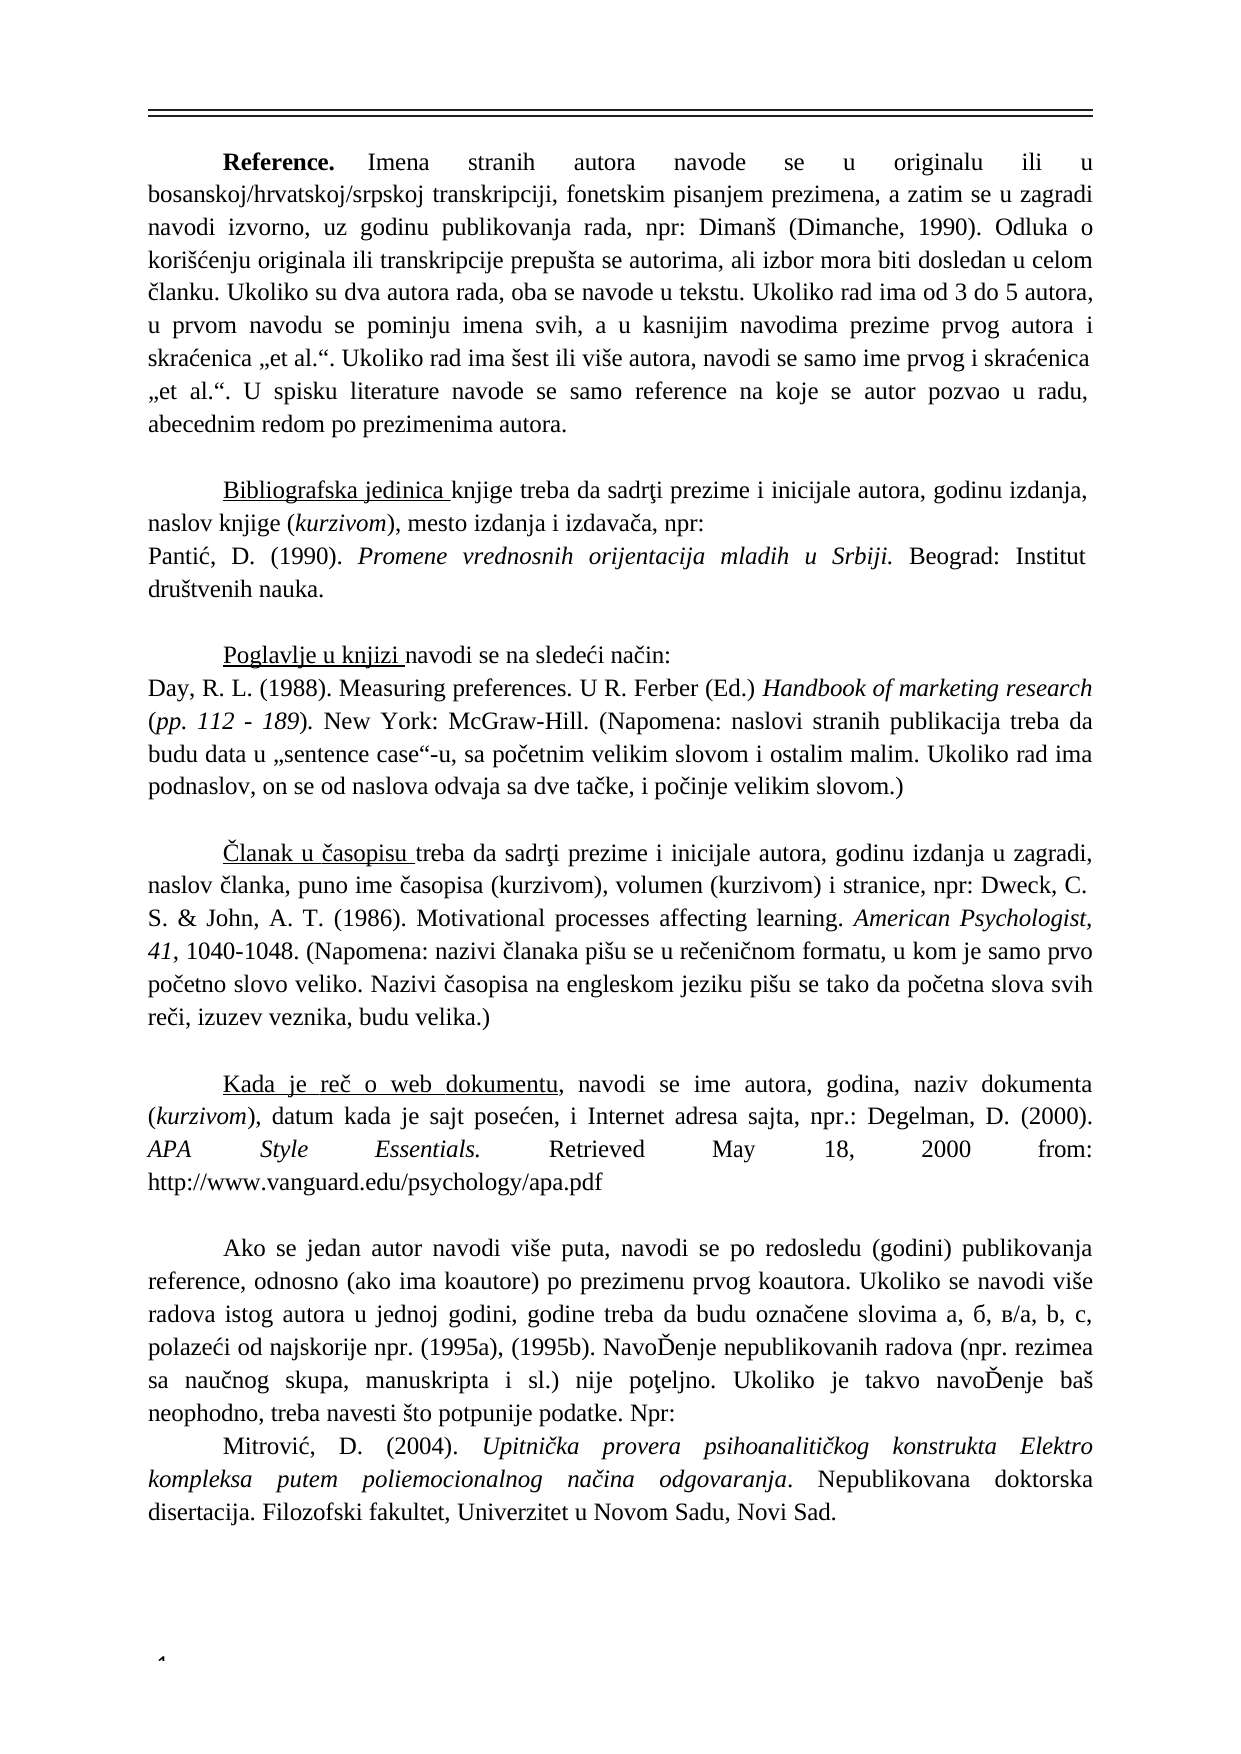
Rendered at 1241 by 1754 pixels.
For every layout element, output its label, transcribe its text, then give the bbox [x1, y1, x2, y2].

text abecednim redom po prezimenima autora. [148, 409, 1105, 438]
text Kada je reč o web dokumentu, navodi se ime autora, godina, naziv dokumenta (kurzivom), datum kada je sajt posećen, i Internet adresa sajta, npr.: Degelman, D. (2000). APA Style Essentials. Retrieved May 18, 2000 from: http://www.vanguard.edu/psychology/apa.pdf [148, 1069, 1093, 1196]
text Poglavlje u knjizi navodi se na sledeći način: [223, 640, 1105, 669]
text Članak u časopisu treba da sadrţi prezime i inicijale autora, godinu izdanja u zagradi, naslov članka, puno ime časopisa (kurzivom), volumen (kurzivom) i stranice, npr: Dweck, C. [148, 838, 1093, 899]
text društvenih nauka. [148, 574, 1105, 603]
text Pantić, D. (1990). Promene vrednosnih orijentacija mladih u Srbiji. Beograd: Institut [148, 541, 1105, 570]
text Ako se jedan autor navodi više puta, navodi se po redosledu (godini) publikovanja reference, odnosno (ako ima koautore) po prezimenu prvog koautora. Ukoliko se navodi više radova istog autora u jednoj godini, godine treba da budu označene slovima а, б, в/a, b, c, polazeći od najskorije npr. (1995a), (1995b). NavoĎenje nepublikovanih radova (npr. rezimea sa naučnog skupa, manuskripta i sl.) nije poţeljno. Ukoliko je takvo navoĎenje baš neophodno, treba navesti što potpunije podatke. Npr: [148, 1233, 1093, 1427]
text Mitrović, D. (2004). Upitnička provera psihoanalitičkog konstrukta Elektro kompleksa putem poliemocionalnog načina odgovaranja. Nepublikovana doktorska disertacija. Filozofski fakultet, Univerzitet u Novom Sadu, Novi Sad. [148, 1431, 1093, 1526]
text „et al.“. U spisku literature navode se samo reference na koje se autor pozvao u radu, [148, 376, 1105, 404]
text Day, R. L. (1988). Measuring preferences. U R. Ferber (Ed.) Handbook of marketing research (pp. 112 - 189). New York: McGraw-Hill. (Napomena: naslovi stranih publikacija treba da budu data u „sentence case“-u, sa početnim velikim slovom i ostalim malim. Ukoliko rad ima podnaslov, on se od naslova odvaja sa dve tačke, i počinje velikim slovom.) [148, 673, 1093, 800]
text naslov knjige (kurzivom), mesto izdanja i izdavača, npr: [148, 508, 1105, 537]
text Reference. Imena stranih autora navode se u originalu ili u bosanskoj/hrvatskoj/srpskoj transkripciji, fonetskim pisanjem prezimena, a zatim se u zagradi navodi izvorno, uz godinu publikovanja rada, npr: Dimanš (Dimanche, 1990). Odluka o korišćenju originala ili transkripcije prepušta se autorima, ali izbor mora biti dosledan u celom članku. Ukoliko su dva autora rada, oba se navode u tekstu. Ukoliko rad ima od 3 do 5 autora, u prvom navodu se pominju imena svih, a u kasnijim navodima prezime prvog autora i skraćenica „et al.“. Ukoliko rad ima šest ili više autora, navodi se samo ime prvog i skraćenica [148, 147, 1093, 372]
text Bibliografska jedinica knjige treba da sadrţi prezime i inicijale autora, godinu izdanja, [223, 475, 1105, 504]
text S. & John, A. T. (1986). Motivational processes affecting learning. American Psychologist, 41, 1040-1048. (Napomena: nazivi članaka pišu se u rečeničnom formatu, u kom je samo prvo početno slovo veliko. Nazivi časopisa na engleskom jeziku pišu se tako da početna slova svih reči, izuzev veznika, budu velika.) [148, 903, 1093, 1031]
